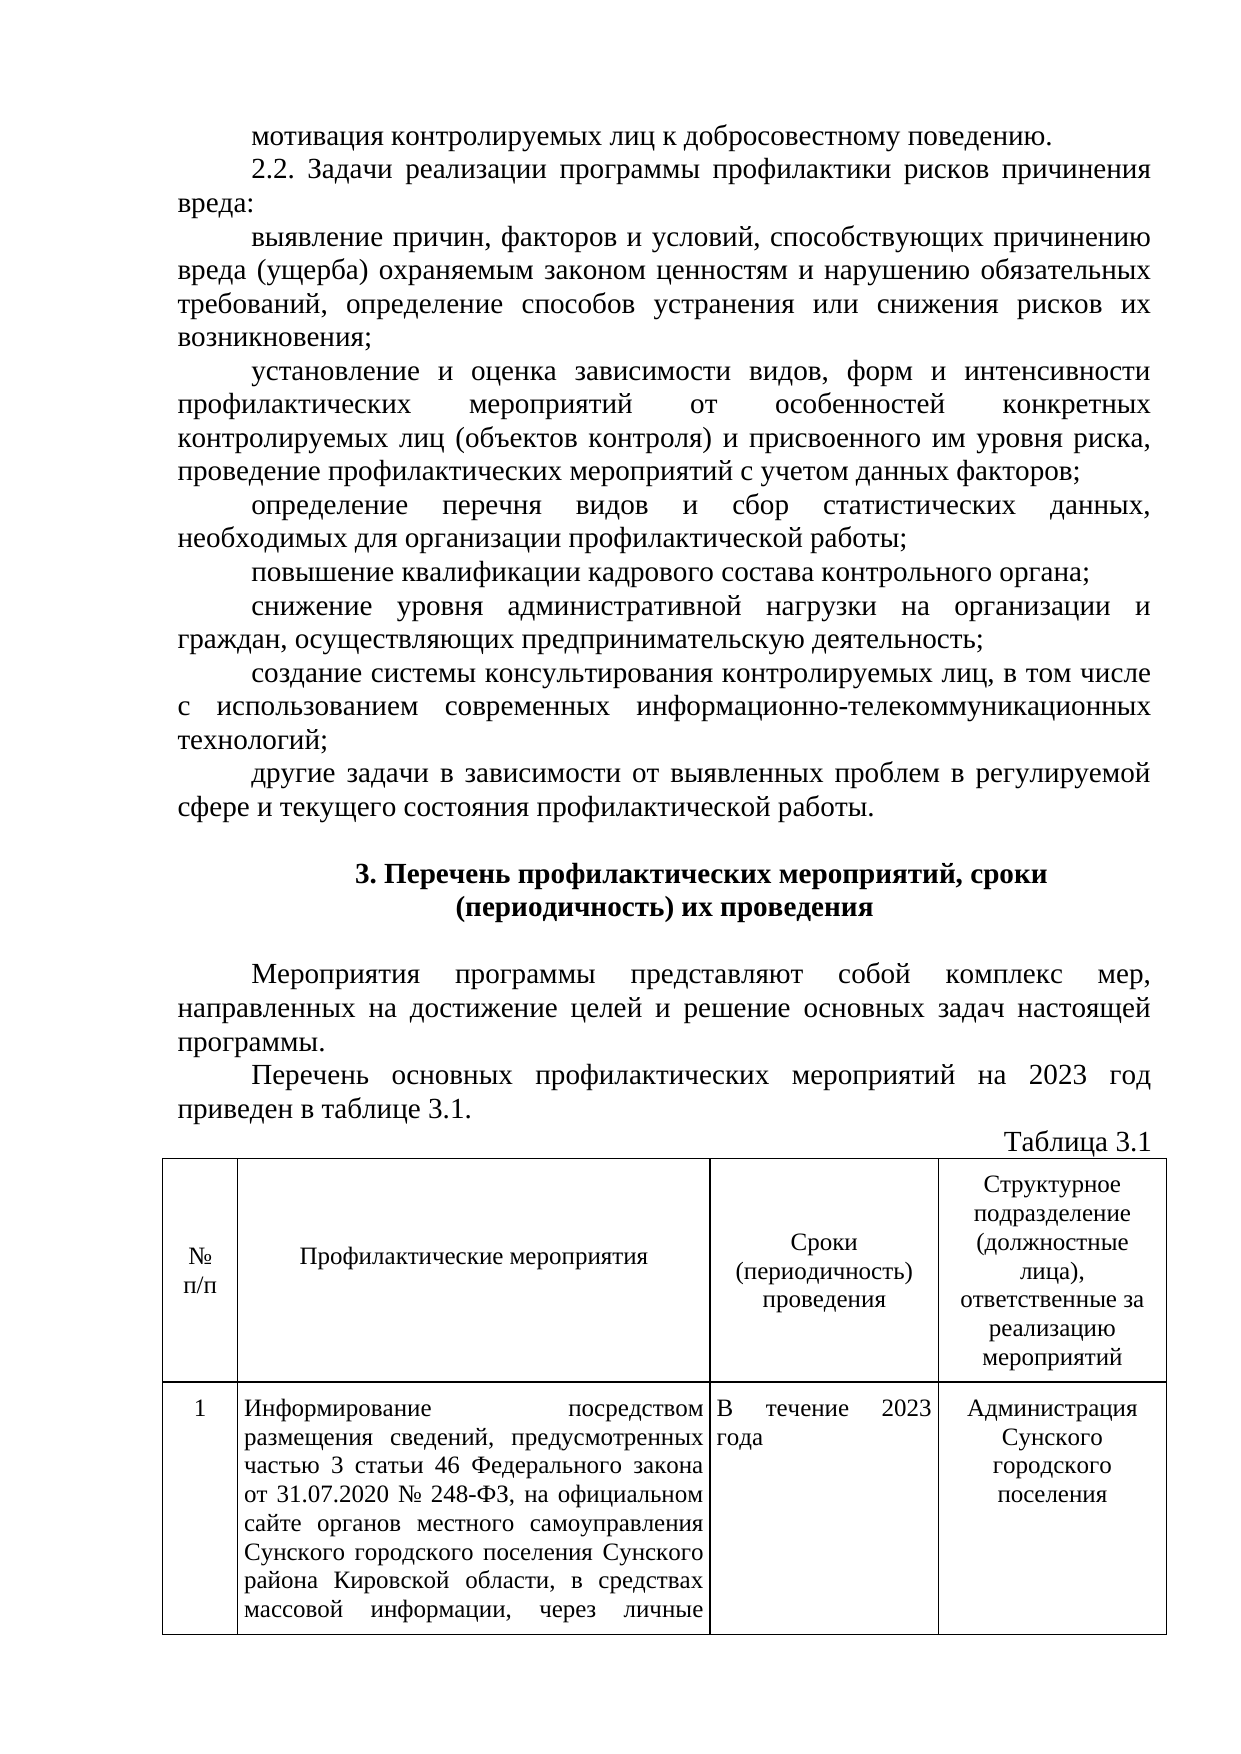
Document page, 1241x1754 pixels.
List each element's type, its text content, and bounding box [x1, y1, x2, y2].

text выявление причин, факторов и условий, способствующих причинению вреда (ущерба) охраняемым законом ценностям и нарушению обязательных требований, определение способов устранения или снижения рисков их возникновения; [177, 219, 1152, 353]
table_header Профилактические мероприятия [238, 1159, 709, 1381]
text Перечень основных профилактических мероприятий на 2023 год приведен в таблице 3.1. [177, 1057, 1152, 1124]
table_header Сроки (периодичность) проведения [711, 1159, 938, 1381]
text повышение квалификации кадрового состава контрольного органа; [177, 554, 1152, 588]
text определение перечня видов и сбор статистических данных, необходимых для организации профилактической работы; [177, 487, 1152, 554]
text мотивация контролируемых лиц к добросовестному поведению. [177, 118, 1152, 152]
text установление и оценка зависимости видов, форм и интенсивности профилактических мероприятий от особенностей конкретных контролируемых лиц (объектов контроля) и присвоенного им уровня риска, проведение профилактических мероприятий с учетом данных факторов; [177, 353, 1152, 487]
text Таблица 3.1 [177, 1124, 1152, 1158]
text 2.2. Задачи реализации программы профилактики рисков причинения вреда: [177, 152, 1152, 219]
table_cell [238, 1383, 709, 1634]
text снижение уровня административной нагрузки на организации и граждан, осуществляющих предпринимательскую деятельность; [177, 588, 1152, 655]
table_header Структурное подразделение (должностные лица), ответственные за реализацию мероприятий [939, 1159, 1166, 1381]
text создание системы консультирования контролируемых лиц, в том числе с использованием современных информационно-телекоммуникационных технологий; [177, 655, 1152, 755]
table_header № п/п [163, 1159, 237, 1381]
table_cell В течение 2023 года [711, 1383, 938, 1634]
text Мероприятия программы представляют собой комплекс мер, направленных на достижение целей и решение основных задач настоящей программы. [177, 957, 1152, 1057]
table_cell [939, 1383, 1166, 1634]
text другие задачи в зависимости от выявленных проблем в регулируемой сфере и текущего состояния профилактической работы. [177, 755, 1152, 822]
text 3. Перечень профилактических мероприятий, сроки (периодичность) их проведения [177, 856, 1152, 923]
table_cell 1 [163, 1383, 237, 1634]
